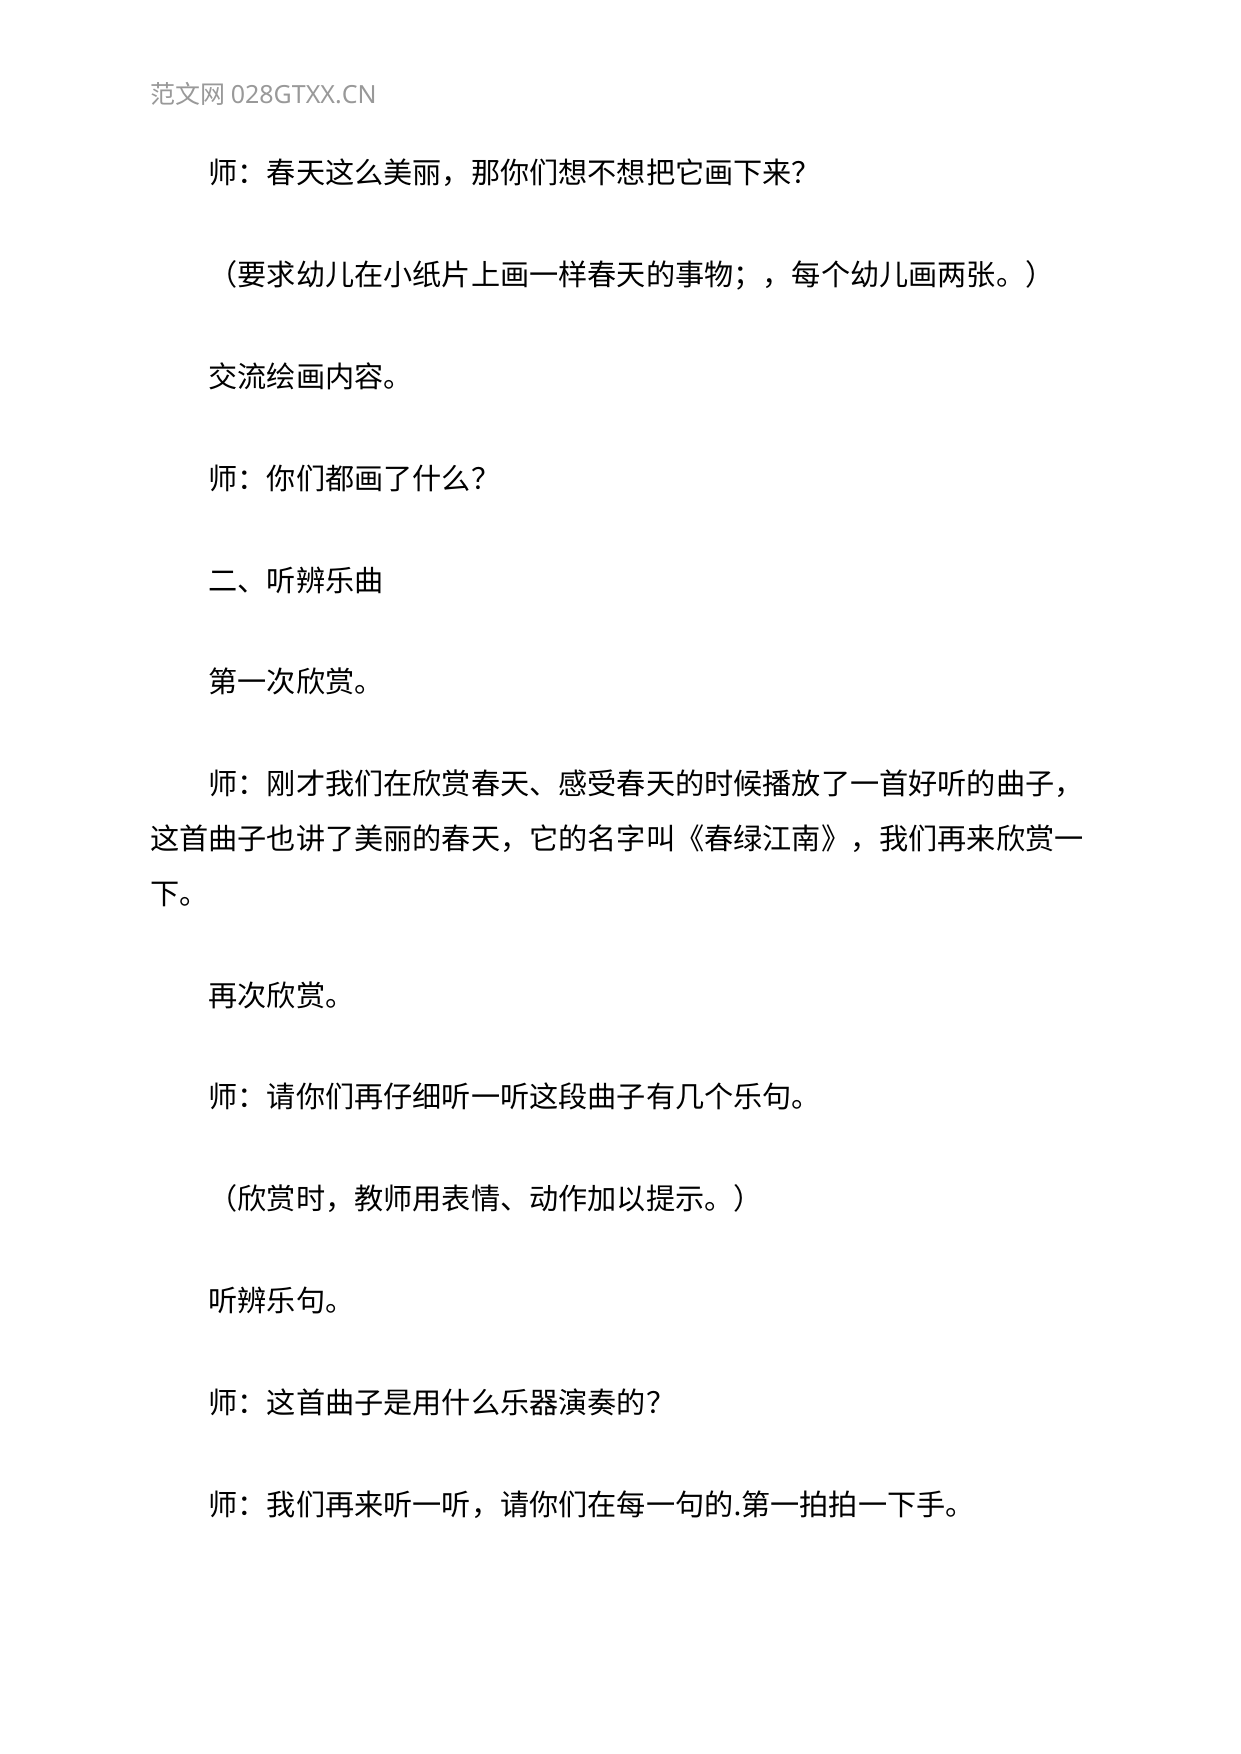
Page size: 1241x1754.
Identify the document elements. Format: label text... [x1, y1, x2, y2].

text 听辨乐句。 [150, 1277, 1090, 1320]
text 师：春天这么美丽，那你们想不想把它画下来？ [150, 150, 1090, 192]
text 师：你们都画了什么？ [150, 455, 1090, 498]
text 师：这首曲子是用什么乐器演奏的？ [150, 1379, 1090, 1422]
text 师：请你们再仔细听一听这段曲子有几个乐句。 [150, 1074, 1090, 1116]
text 再次欣赏。 [150, 972, 1090, 1014]
text 二、听辨乐曲 [150, 557, 1090, 599]
text 师：刚才我们在欣赏春天、感受春天的时候播放了一首好听的曲子，这首曲子也讲了美丽的春天，它的名字叫《春绿江南》，我们再来欣赏一下。 [150, 761, 1090, 913]
text （要求幼儿在小纸片上画一样春天的事物；，每个幼儿画两张。） [150, 252, 1090, 294]
text 第一次欣赏。 [150, 659, 1090, 701]
text 师：我们再来听一听，请你们在每一句的.第一拍拍一下手。 [150, 1481, 1090, 1523]
text （欣赏时，教师用表情、动作加以提示。） [150, 1176, 1090, 1218]
text 交流绘画内容。 [150, 353, 1090, 396]
